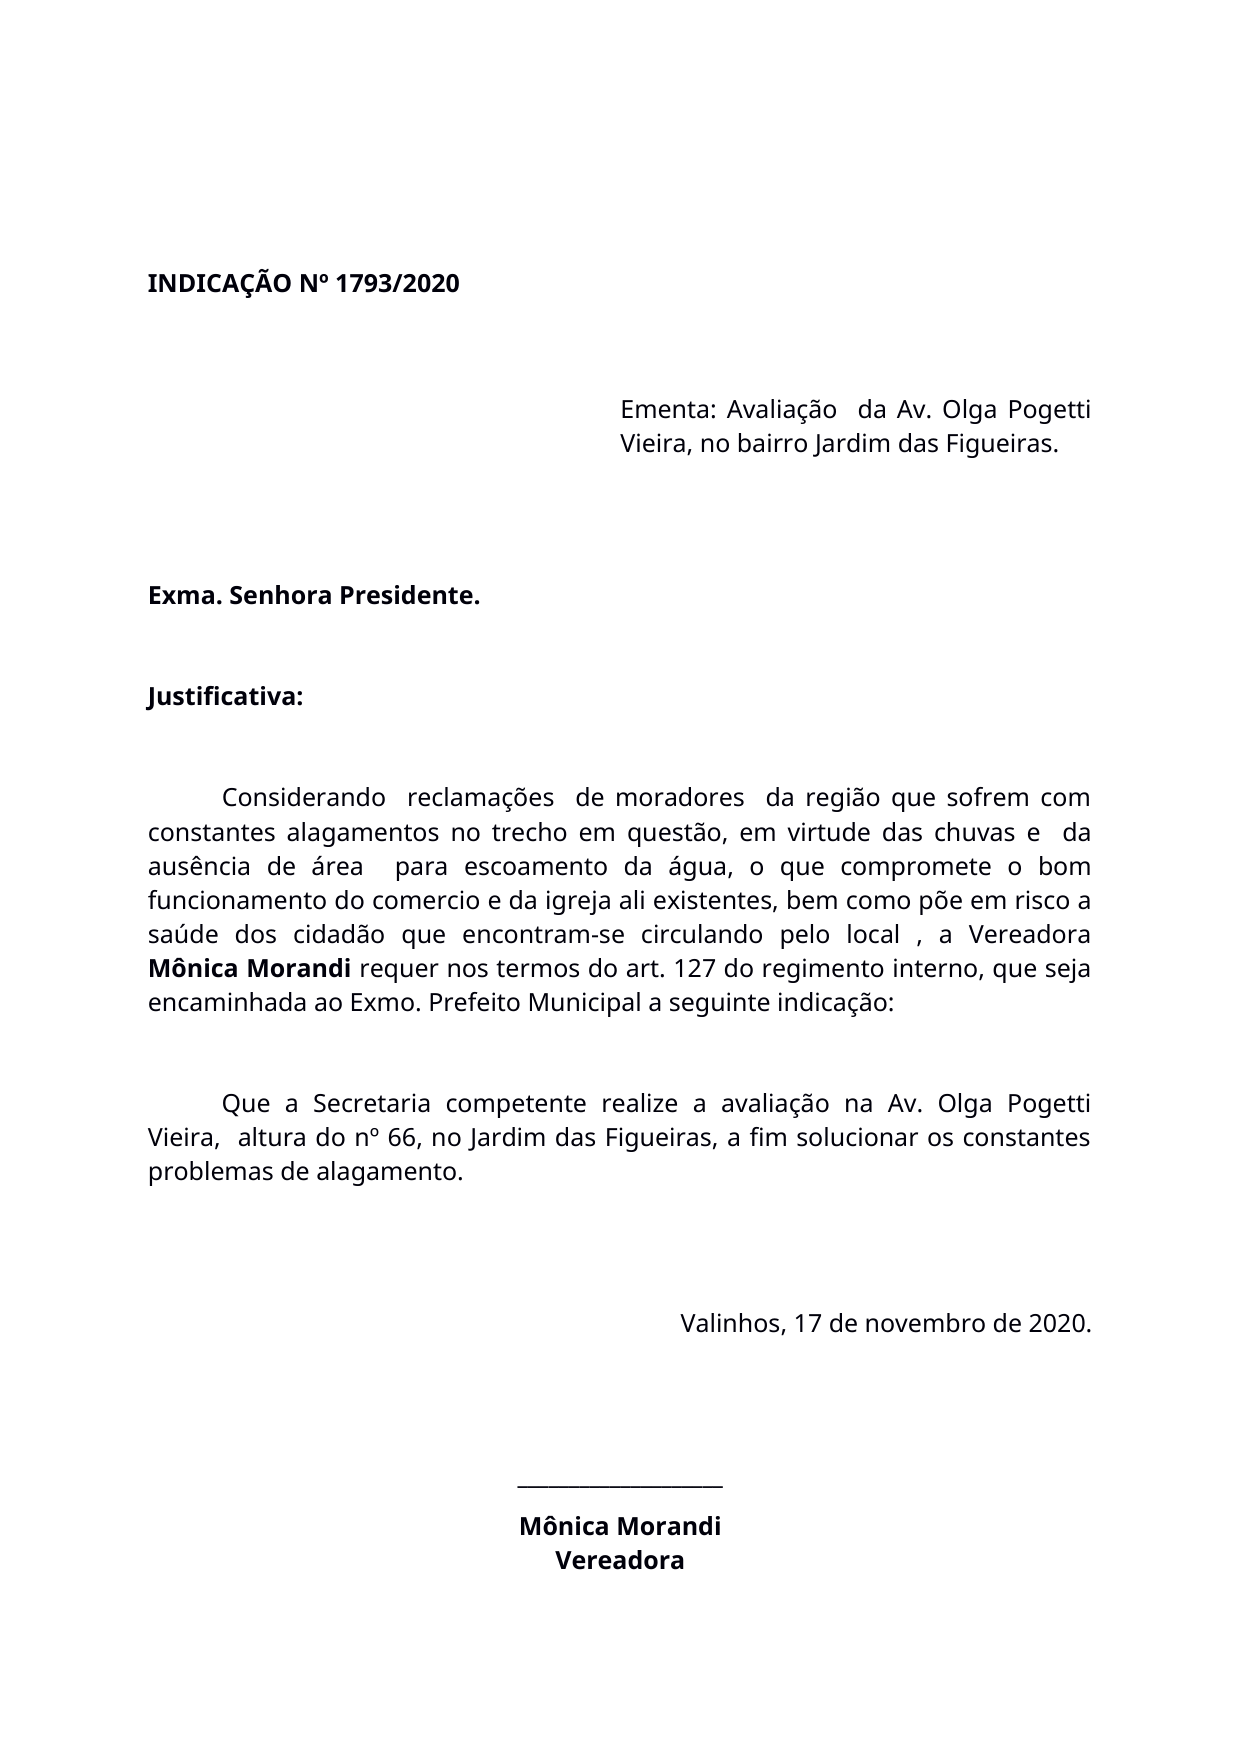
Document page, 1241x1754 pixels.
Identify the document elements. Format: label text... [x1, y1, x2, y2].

text Ementa: Avaliação da Av. Olga Pogetti Vieira, no bairro Jardim das Figueiras. [620, 391, 1092, 459]
text Exma. Senhora Presidente. [148, 578, 1092, 612]
text INDICAÇÃO Nº 1793/2020 [148, 266, 1092, 300]
text Vereadora [148, 1542, 1092, 1576]
text ____________________ [148, 1458, 1092, 1492]
text Considerando reclamações de moradores da região que sofrem com constantes alagamentos no trecho em questão, em virtude das chuvas e da ausência de área para escoamento da água, o que compromete o bom funcionamento do comercio e da igreja ali existentes, bem como põe em risco a saúde dos cidadão que encontram-se circulando pelo local , a Vereadora Mônica Morandi requer nos termos do art. 127 do regimento interno, que seja encaminhada ao Exmo. Prefeito Municipal a seguinte indicação: [148, 780, 1092, 1018]
text Justificativa: [148, 679, 1092, 713]
text Mônica Morandi [148, 1508, 1092, 1542]
text Que a Secretaria competente realize a avaliação na Av. Olga Pogetti Vieira, altura do nº 66, no Jardim das Figueiras, a fim solucionar os constantes problemas de alagamento. [148, 1086, 1092, 1188]
text Valinhos, 17 de novembro de 2020. [620, 1306, 1092, 1340]
